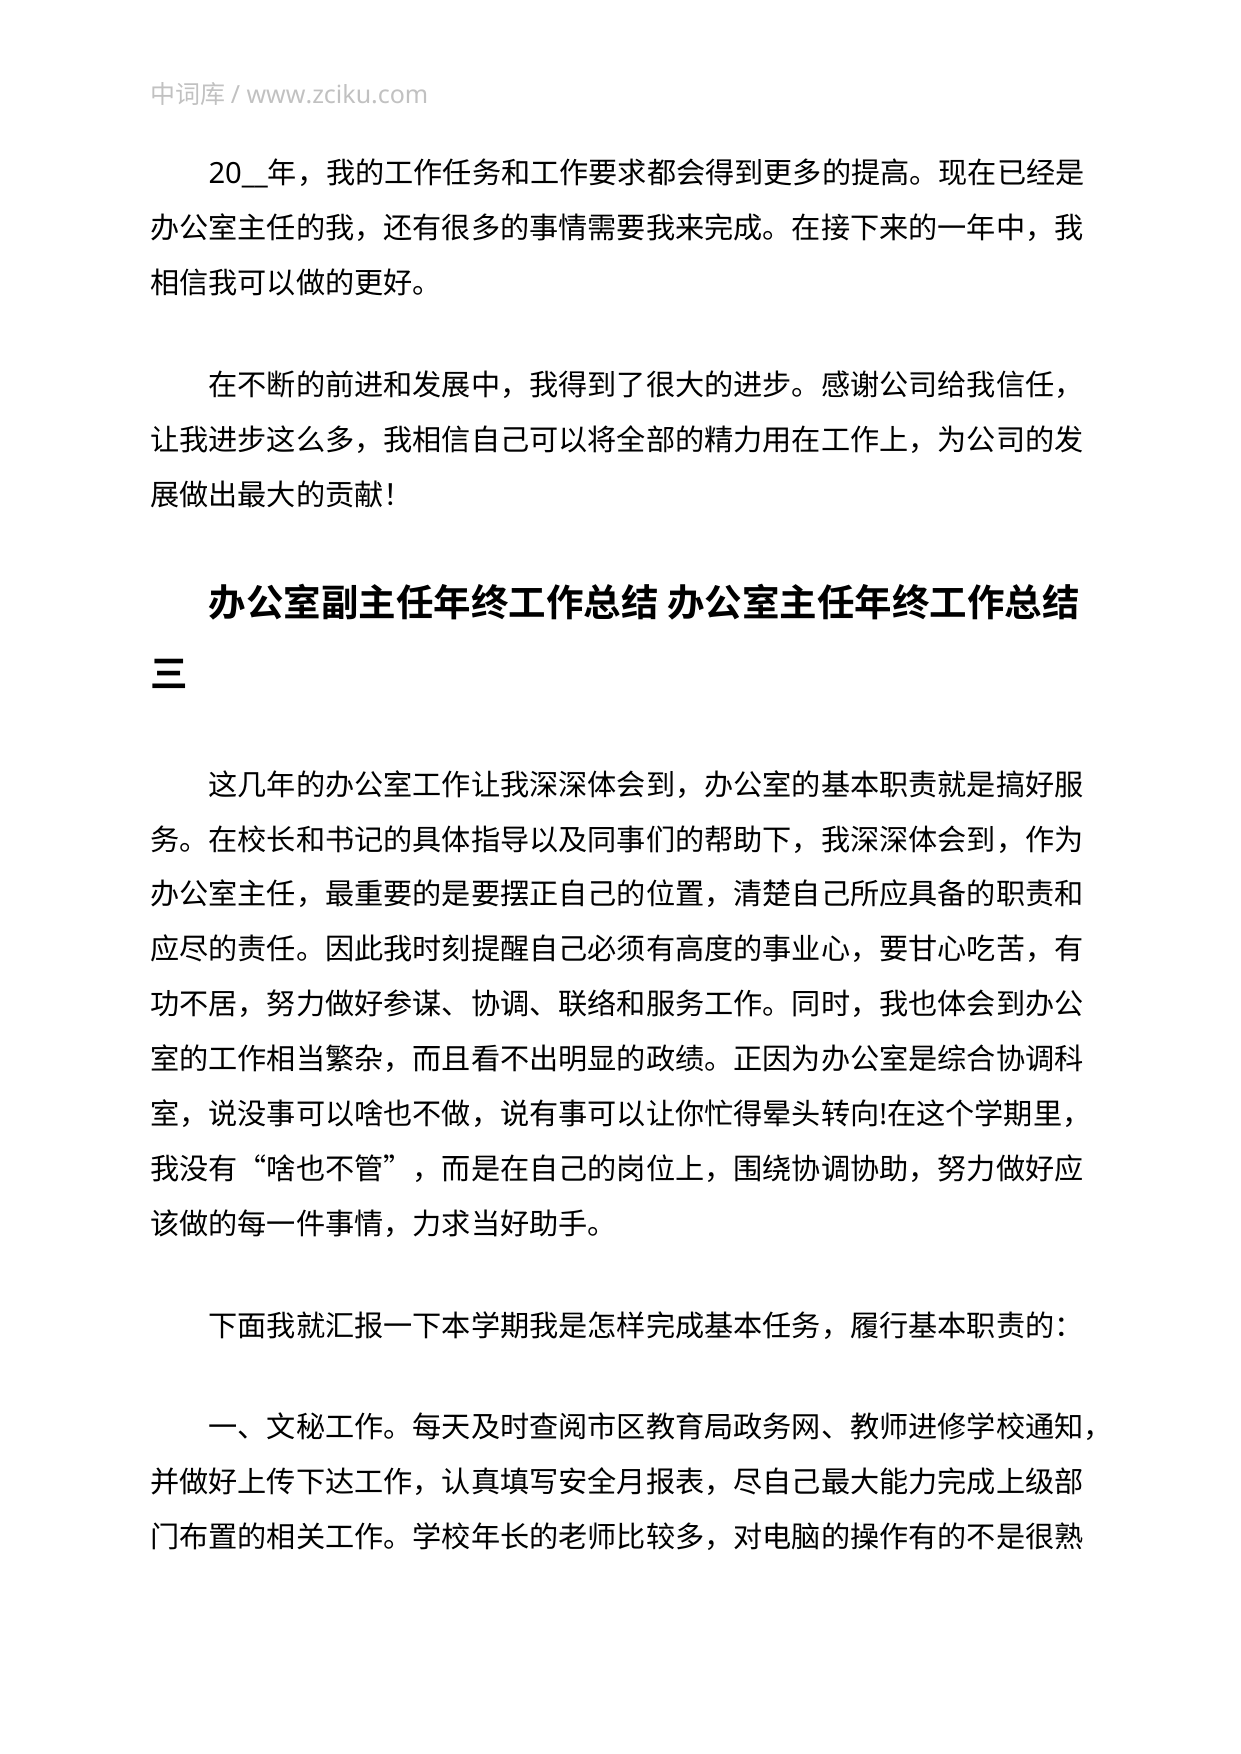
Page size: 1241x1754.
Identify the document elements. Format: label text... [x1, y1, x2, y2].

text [150, 1404, 1090, 1556]
text 这几年的办公室工作让我深深体会到，办公室的基本职责就是搞好服务。在校长和书记的具体指导以及同事们的帮助下，我深深体会到，作为办公室主任，最重要的是要摆正自己的位置，清楚自己所应具备的职责和应尽的责任。因此我时刻提醒自己必须有高度的事业心，要甘心吃苦，有功不居，努力做好参谋、协调、联络和服务工作。同时，我也体会到办公室的工作相当繁杂，而且看不出明显的政绩。正因为办公室是综合协调科室，说没事可以啥也不做，说有事可以让你忙得晕头转向!在这个学期里，我没有“啥也不管”，而是在自己的岗位上，围绕协调协助，努力做好应该做的每一件事情，力求当好助手。 [150, 761, 1090, 1243]
text 20__年，我的工作任务和工作要求都会得到更多的提高。现在已经是办公室主任的我，还有很多的事情需要我来完成。在接下来的一年中，我相信我可以做的更好。 [150, 150, 1090, 302]
text 在不断的前进和发展中，我得到了很大的进步。感谢公司给我信任，让我进步这么多，我相信自己可以将全部的精力用在工作上，为公司的发展做出最大的贡献！ [150, 362, 1090, 514]
text 下面我就汇报一下本学期我是怎样完成基本任务，履行基本职责的： [150, 1302, 1090, 1344]
text 办公室副主任年终工作总结 办公室主任年终工作总结三 [150, 573, 1090, 698]
